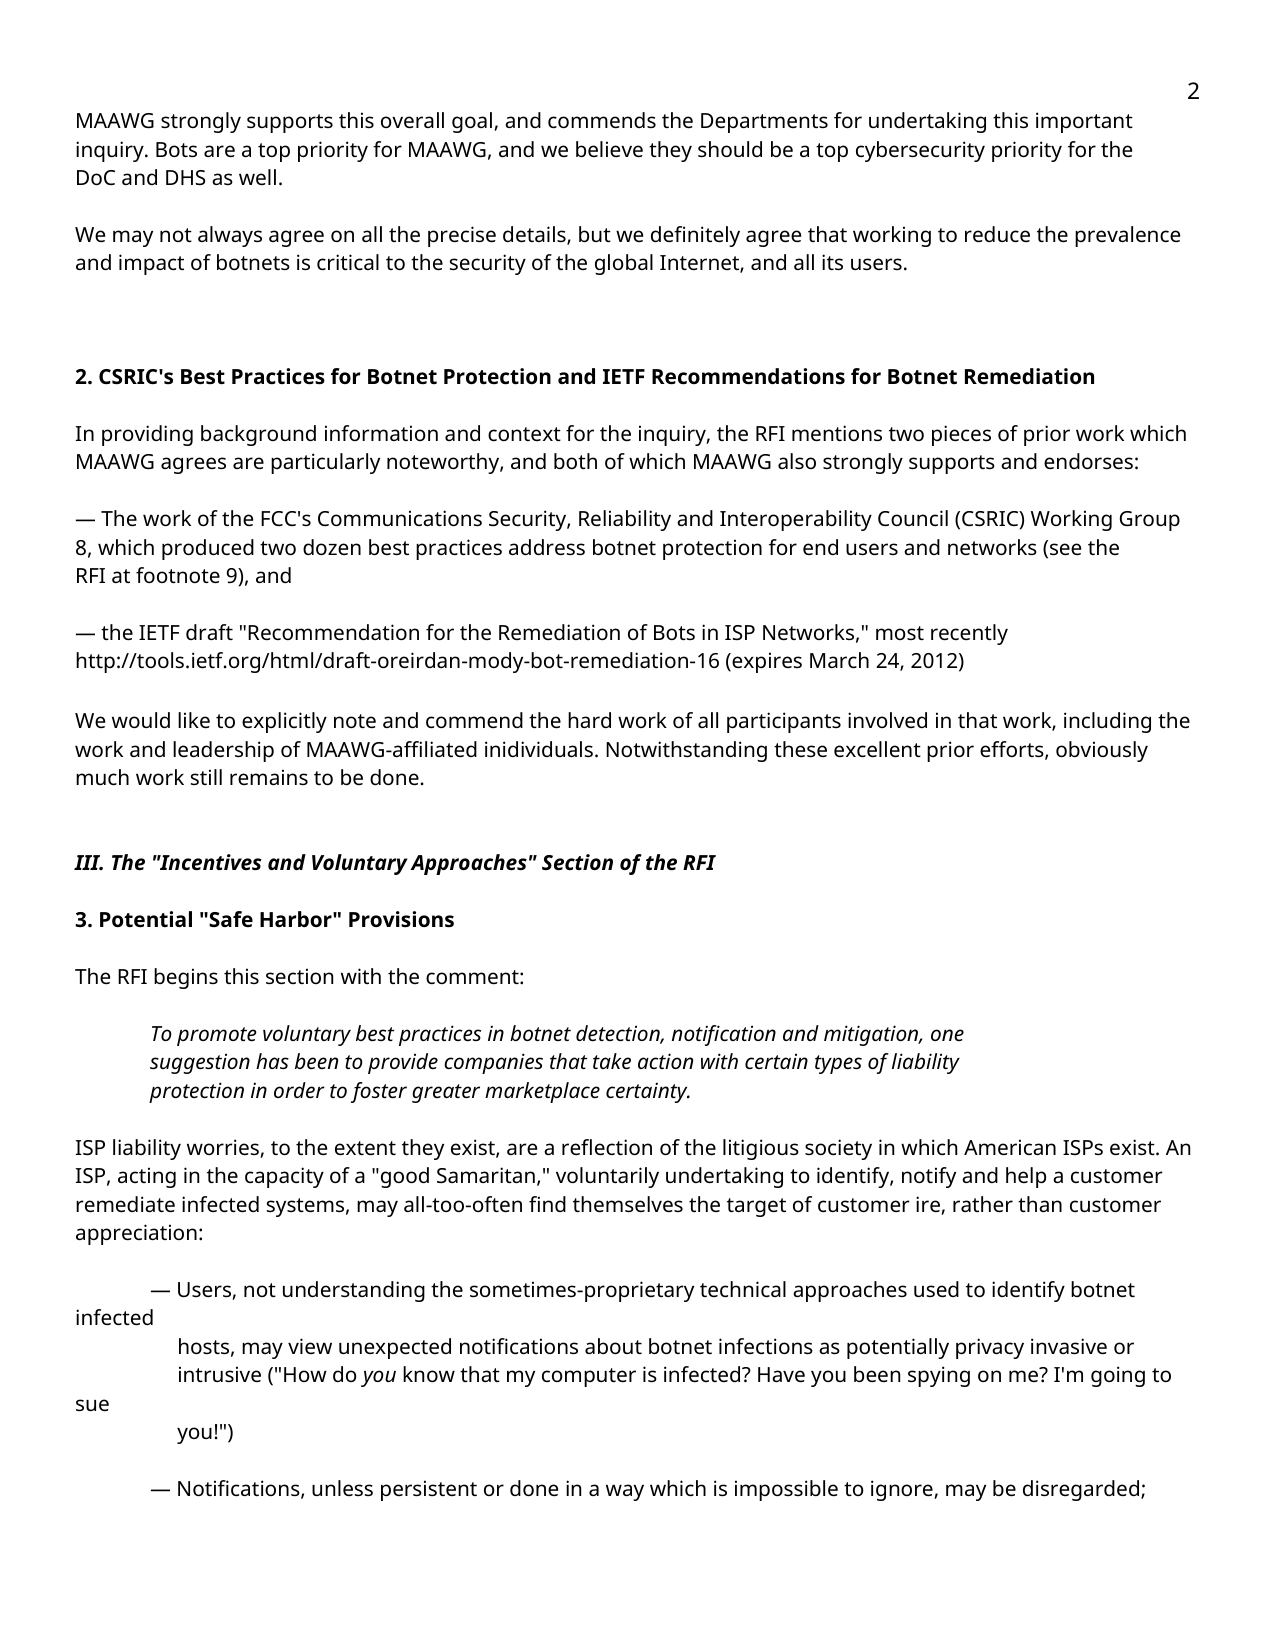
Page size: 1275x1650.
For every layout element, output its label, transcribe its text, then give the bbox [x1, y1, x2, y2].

text — Notifications, unless persistent or done in a way which is impossible to ignore, may be disregarded; [75, 1474, 1200, 1502]
text We may not always agree on all the precise details, but we definitely agree that working to reduce the prevalence and impact of botnets is critical to the security of the global Internet, and all its users. [75, 220, 1200, 277]
text We would like to explicitly note and commend the hard work of all participants involved in that work, including the work and leadership of MAAWG-affiliated inidividuals. Notwithstanding these excellent prior efforts, obviously much work still remains to be done. [75, 706, 1200, 792]
text ISP liability worries, to the extent they exist, are a reflection of the litigious society in which American ISPs exist. An ISP, acting in the capacity of a "good Samaritan," voluntarily undertaking to identify, notify and help a customer remediate infected systems, may all-too-often find themselves the target of customer ire, rather than customer appreciation: — Users, not understanding the sometimes-proprietary technical approaches used to identify botnet infected hosts, may view unexpected notifications about botnet infections as potentially privacy invasive or intrusive ("How do you know that my computer is infected? Have you been spying on me? I'm going to sue you!") [75, 1133, 1200, 1446]
text III. The "Incentives and Voluntary Approaches" Section of the RFI [75, 848, 1200, 877]
text The RFI begins this section with the comment: To promote voluntary best practices in botnet detection, notification and mitigation, one suggestion has been to provide companies that take action with certain types of liability protection in order to foster greater marketplace certainty. [75, 962, 1200, 1104]
text MAAWG strongly supports this overall goal, and commends the Departments for undertaking this important inquiry. Bots are a top priority for MAAWG, and we believe they should be a top cybersecurity priority for the DoC and DHS as well. [75, 106, 1200, 192]
text In providing background information and context for the inquiry, the RFI mentions two pieces of prior work which MAAWG agrees are particularly noteworthy, and both of which MAAWG also strongly supports and endorses: — The work of the FCC's Communications Security, Reliability and Interoperability Council (CSRIC) Working Group 8, which produced two dozen best practices address botnet protection for end users and networks (see the RFI at footnote 9), and [75, 419, 1200, 590]
text 2. CSRIC's Best Practices for Botnet Protection and IETF Recommendations for Botnet Remediation [75, 362, 1200, 391]
text 3. Potential "Safe Harbor" Provisions [75, 905, 1200, 934]
text — the IETF draft "Recommendation for the Remediation of Bots in ISP Networks," most recently http://tools.ietf.org/html/draft-oreirdan-mody-bot-remediation-16 (expires March 24, 2012) [75, 618, 1200, 675]
